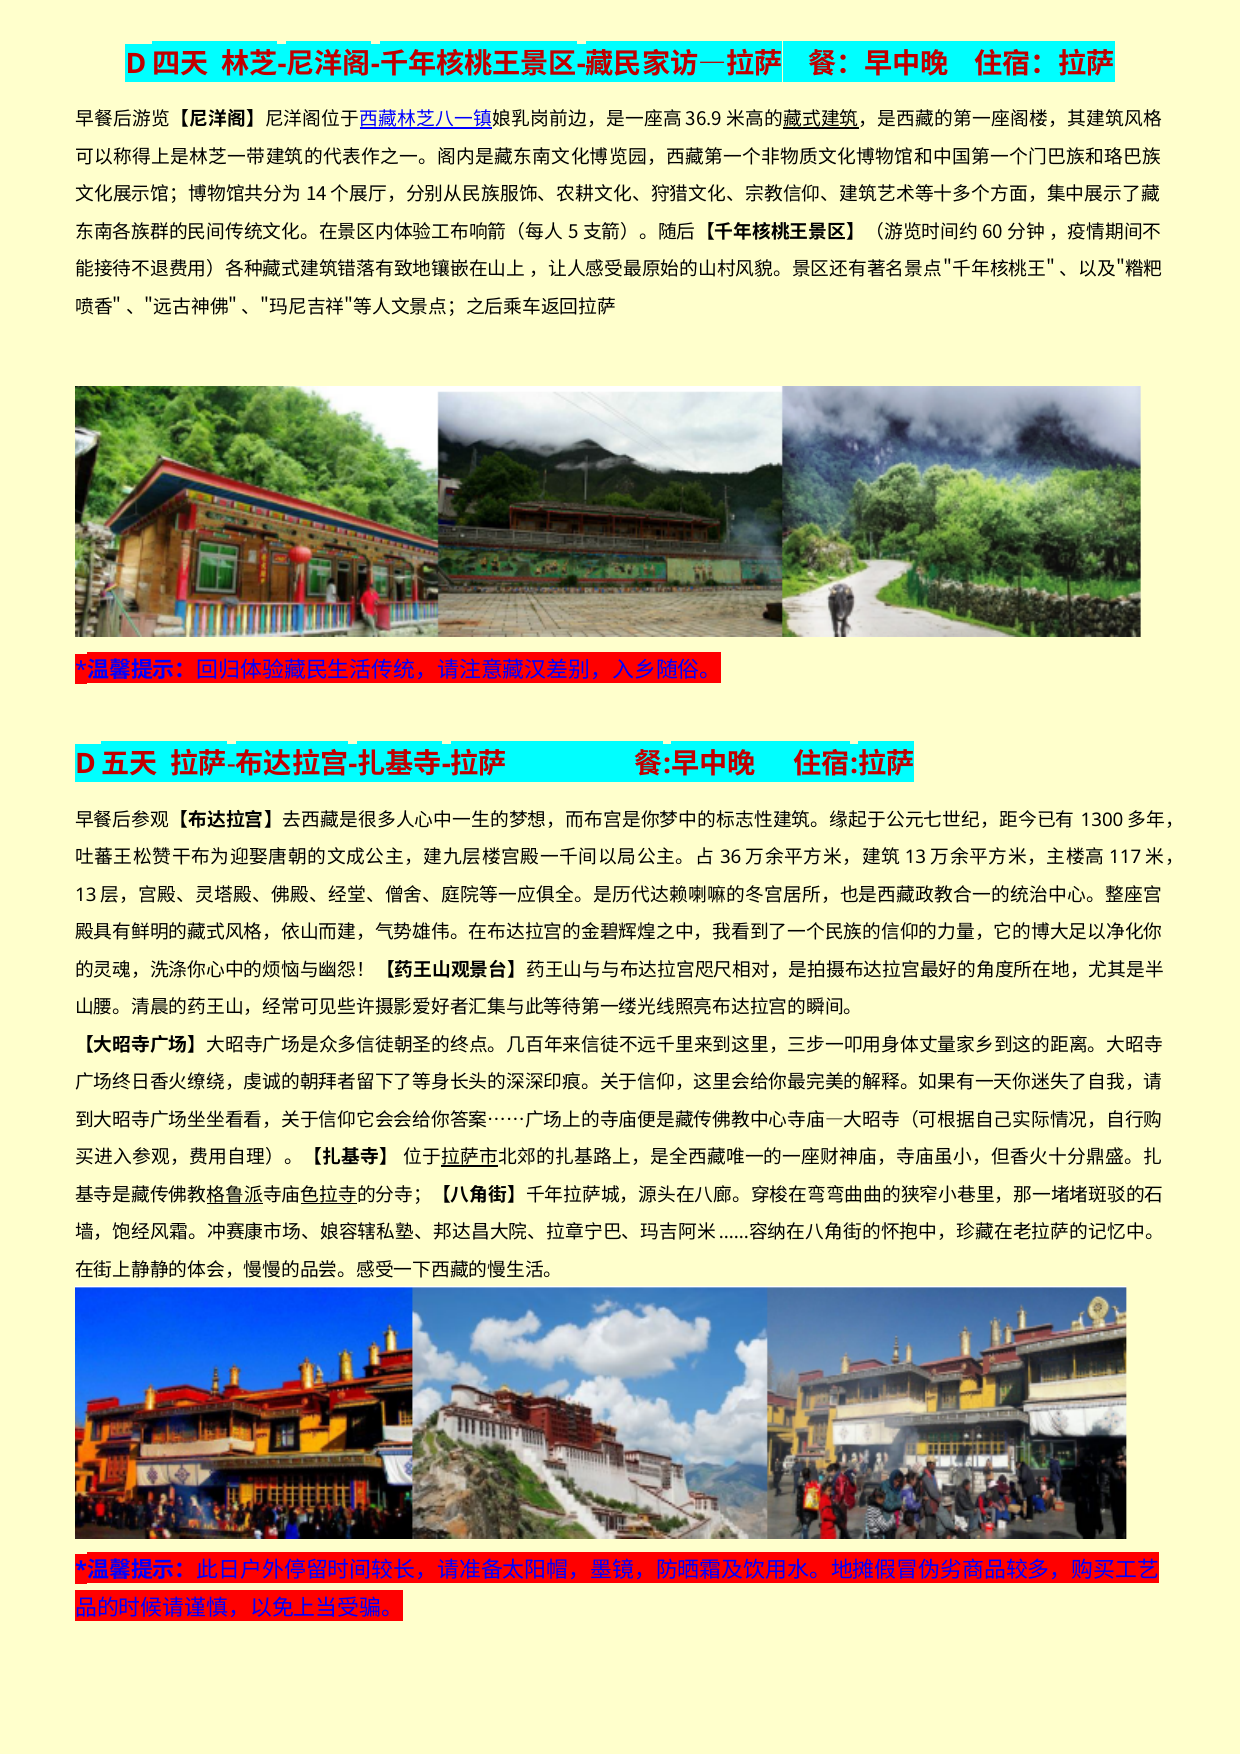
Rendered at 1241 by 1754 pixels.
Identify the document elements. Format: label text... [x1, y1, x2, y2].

text *温馨提示：回归体验藏民生活传统，请注意藏汉差别，入乡随俗。 [75, 649, 1165, 687]
text *温馨提示：此日户外停留时间较长，请准备太阳帽，墨镜，防晒霜及饮用水。地摊假冒伪劣商品较多，购买工艺品的时候请谨慎，以免上当受骗。 [75, 1549, 1165, 1624]
picture [75, 1286, 1127, 1539]
text D五天 拉萨-布达拉宫-扎基寺-拉萨 餐:早中晚 住宿:拉萨 [75, 724, 1165, 799]
text 早餐后参观【布达拉宫】去西藏是很多人心中一生的梦想，而布宫是你梦中的标志性建筑。缘起于公元七世纪，距今已有1300多年，吐蕃王松赞干布为迎娶唐朝的文成公主，建九层楼宫殿一千间以局公主。占36万余平方米，建筑13万余平方米，主楼高117米，13层，宫殿、灵塔殿、佛殿、经堂、僧舍、庭院等一应俱全。是历代达赖喇嘛的冬宫居所，也是西藏政教合一的统治中心。整座宫殿具有鲜明的藏式风格，依山而建，气势雄伟。在布达拉宫的金碧辉煌之中，我看到了一个民族的信仰的力量，它的博大足以净化你的灵魂，洗涤你心中的烦恼与幽怨！【药王山观景台】药王山与与布达拉宫咫尺相对，是拍摄布达拉宫最好的角度所在地，尤其是半山腰。清晨的药王山，经常可见些许摄影爱好者汇集与此等待第一缕光线照亮布达拉宫的瞬间。 [75, 799, 1165, 1024]
picture [75, 386, 1141, 637]
text 早餐后游览【尼洋阁】尼洋阁位于西藏林芝八一镇娘乳岗前边，是一座高36.9米高的藏式建筑，是西藏的第一座阁楼，其建筑风格可以称得上是林芝一带建筑的代表作之一。阁内是藏东南文化博览园，西藏第一个非物质文化博物馆和中国第一个门巴族和珞巴族文化展示馆；博物馆共分为14个展厅，分别从民族服饰、农耕文化、狩猎文化、宗教信仰、建筑艺术等十多个方面，集中展示了藏东南各族群的民间传统文化。在景区内体验工布响箭（每人5支箭）。随后【千年核桃王景区】（游览时间约60 分钟 ，疫情期间不能接待不退费用）各种藏式建筑错落有致地镶嵌在山上 ，让人感受最原始的山村风貌。景区还有著名景点"千年核桃王" 、以及"糌粑喷香" 、"远古神佛" 、"玛尼吉祥"等人文景点；之后乘车返回拉萨 [75, 99, 1162, 324]
text D四天 林芝-尼洋阁-千年核桃王景区-藏民家访—拉萨 餐：早中晚 住宿：拉萨 [75, 24, 1165, 99]
text 【大昭寺广场】大昭寺广场是众多信徒朝圣的终点。几百年来信徒不远千里来到这里，三步一叩用身体丈量家乡到这的距离。大昭寺广场终日香火缭绕，虔诚的朝拜者留下了等身长头的深深印痕。关于信仰，这里会给你最完美的解释。如果有一天你迷失了自我，请到大昭寺广场坐坐看看，关于信仰它会会给你答案……广场上的寺庙便是藏传佛教中心寺庙—大昭寺（可根据自己实际情况，自行购买进入参观，费用自理）。【扎基寺】 位于拉萨市北郊的扎基路上，是全西藏唯一的一座财神庙，寺庙虽小，但香火十分鼎盛。扎基寺是藏传佛教格鲁派寺庙色拉寺的分寺；【八角街】千年拉萨城，源头在八廊。穿梭在弯弯曲曲的狭窄小巷里，那一堵堵斑驳的石墙，饱经风霜。冲赛康市场、娘容辖私塾、邦达昌大院、拉章宁巴、玛吉阿米......容纳在八角街的怀抱中，珍藏在老拉萨的记忆中。在街上静静的体会，慢慢的品尝。感受一下西藏的慢生活。 [75, 1024, 1165, 1287]
